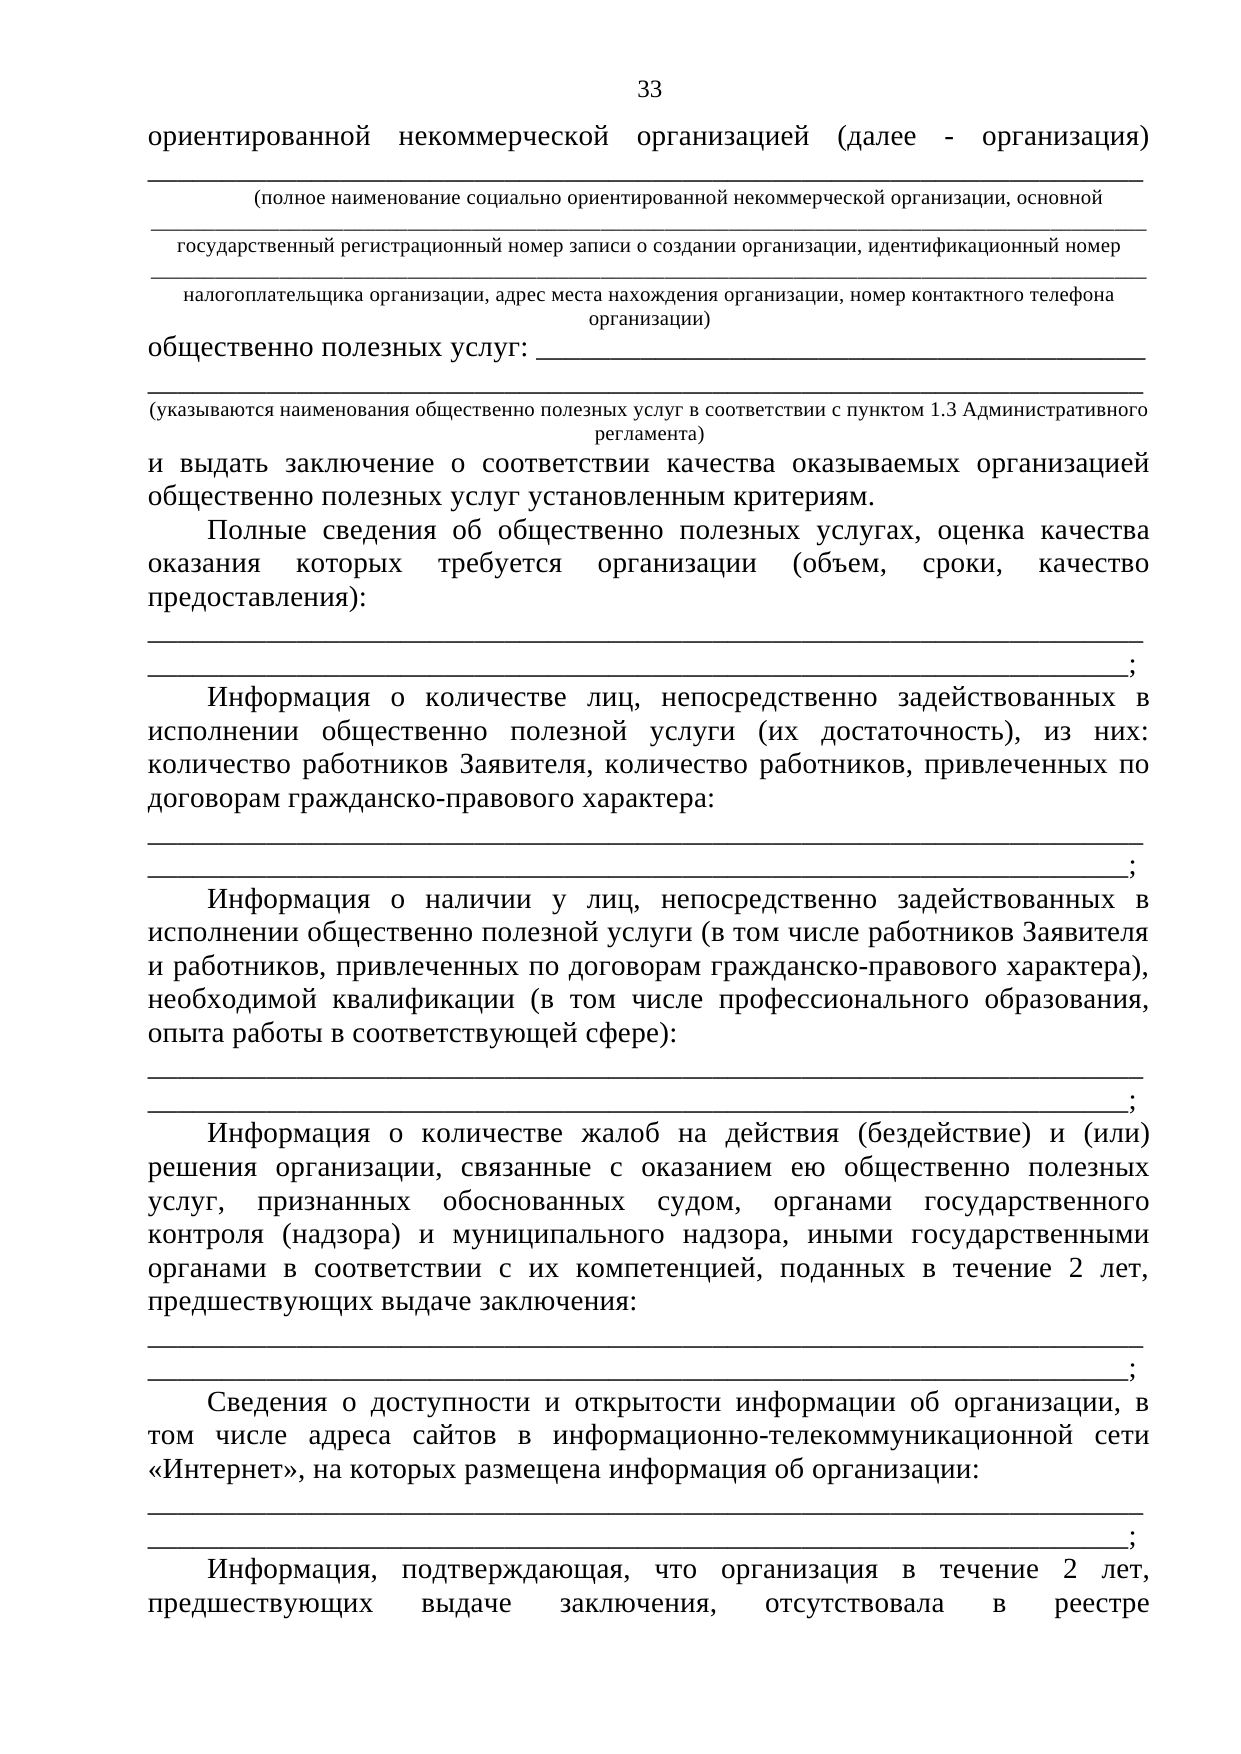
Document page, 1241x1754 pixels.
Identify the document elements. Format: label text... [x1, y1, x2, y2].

text государственный регистрационный номер записи о создании организации, идентификационный номер [148, 233, 1151, 257]
text общественно полезных услуг: _________________________________________ [148, 329, 1151, 363]
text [148, 118, 1151, 185]
text Информация о наличии у лиц, непосредственно задействованных в исполнении общественно полезной услуги (в том числе работников Заявителя и работников, привлеченных по договорам гражданско-правового характера), необходимой квалификации (в том числе профессионального образования, опыта работы в соответствующей сфере): [148, 881, 1151, 1048]
text ___________________________________________________________________ [148, 612, 1151, 646]
text (полное наименование социально ориентированной некоммерческой организации, основной [148, 185, 1151, 209]
text _____________________________________________________________________________________________ [148, 209, 1151, 233]
text _____________________________________________________________________________________________ [148, 257, 1151, 281]
text __________________________________________________________________; [148, 646, 1151, 679]
text и выдать заключение о соответствии качества оказываемых организацией общественно полезных услуг установленным критериям. [148, 445, 1151, 512]
text _____________________________________________________________________________________________________________________________________; [148, 814, 1151, 881]
text Информация о количестве жалоб на действия (бездействие) и (или) решения организации, связанные с оказанием ею общественно полезных услуг, признанных обоснованных судом, органами государственного контроля (надзора) и муниципального надзора, иными государственными органами в соответствии с их компетенцией, поданных в течение 2 лет, предшествующих выдаче заключения: [148, 1116, 1151, 1317]
text Сведения о доступности и открытости информации об организации, в том числе адреса сайтов в информационно-телекоммуникационной сети «Интернет», на которых размещена информация об организации: [148, 1384, 1151, 1484]
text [148, 1552, 1151, 1619]
text (указываются наименования общественно полезных услуг в соответствии с пунктом 1.3 Административного регламента) [148, 397, 1151, 445]
text Полные сведения об общественно полезных услугах, оценка качества оказания которых требуется организации (объем, сроки, качество предоставления): [148, 512, 1151, 612]
text _____________________________________________________________________________________________________________________________________; [148, 1048, 1151, 1116]
text Информация о количестве лиц, непосредственно задействованных в исполнении общественно полезной услуги (их достаточность), из них: количество работников Заявителя, количество работников, привлеченных по договорам гражданско-правового характера: [148, 679, 1151, 814]
text ___________________________________________________________________ [148, 363, 1151, 397]
text _____________________________________________________________________________________________________________________________________; [148, 1317, 1151, 1384]
text _____________________________________________________________________________________________________________________________________; [148, 1484, 1151, 1552]
text налогоплательщика организации, адрес места нахождения организации, номер контактного телефона организации) [148, 281, 1151, 329]
